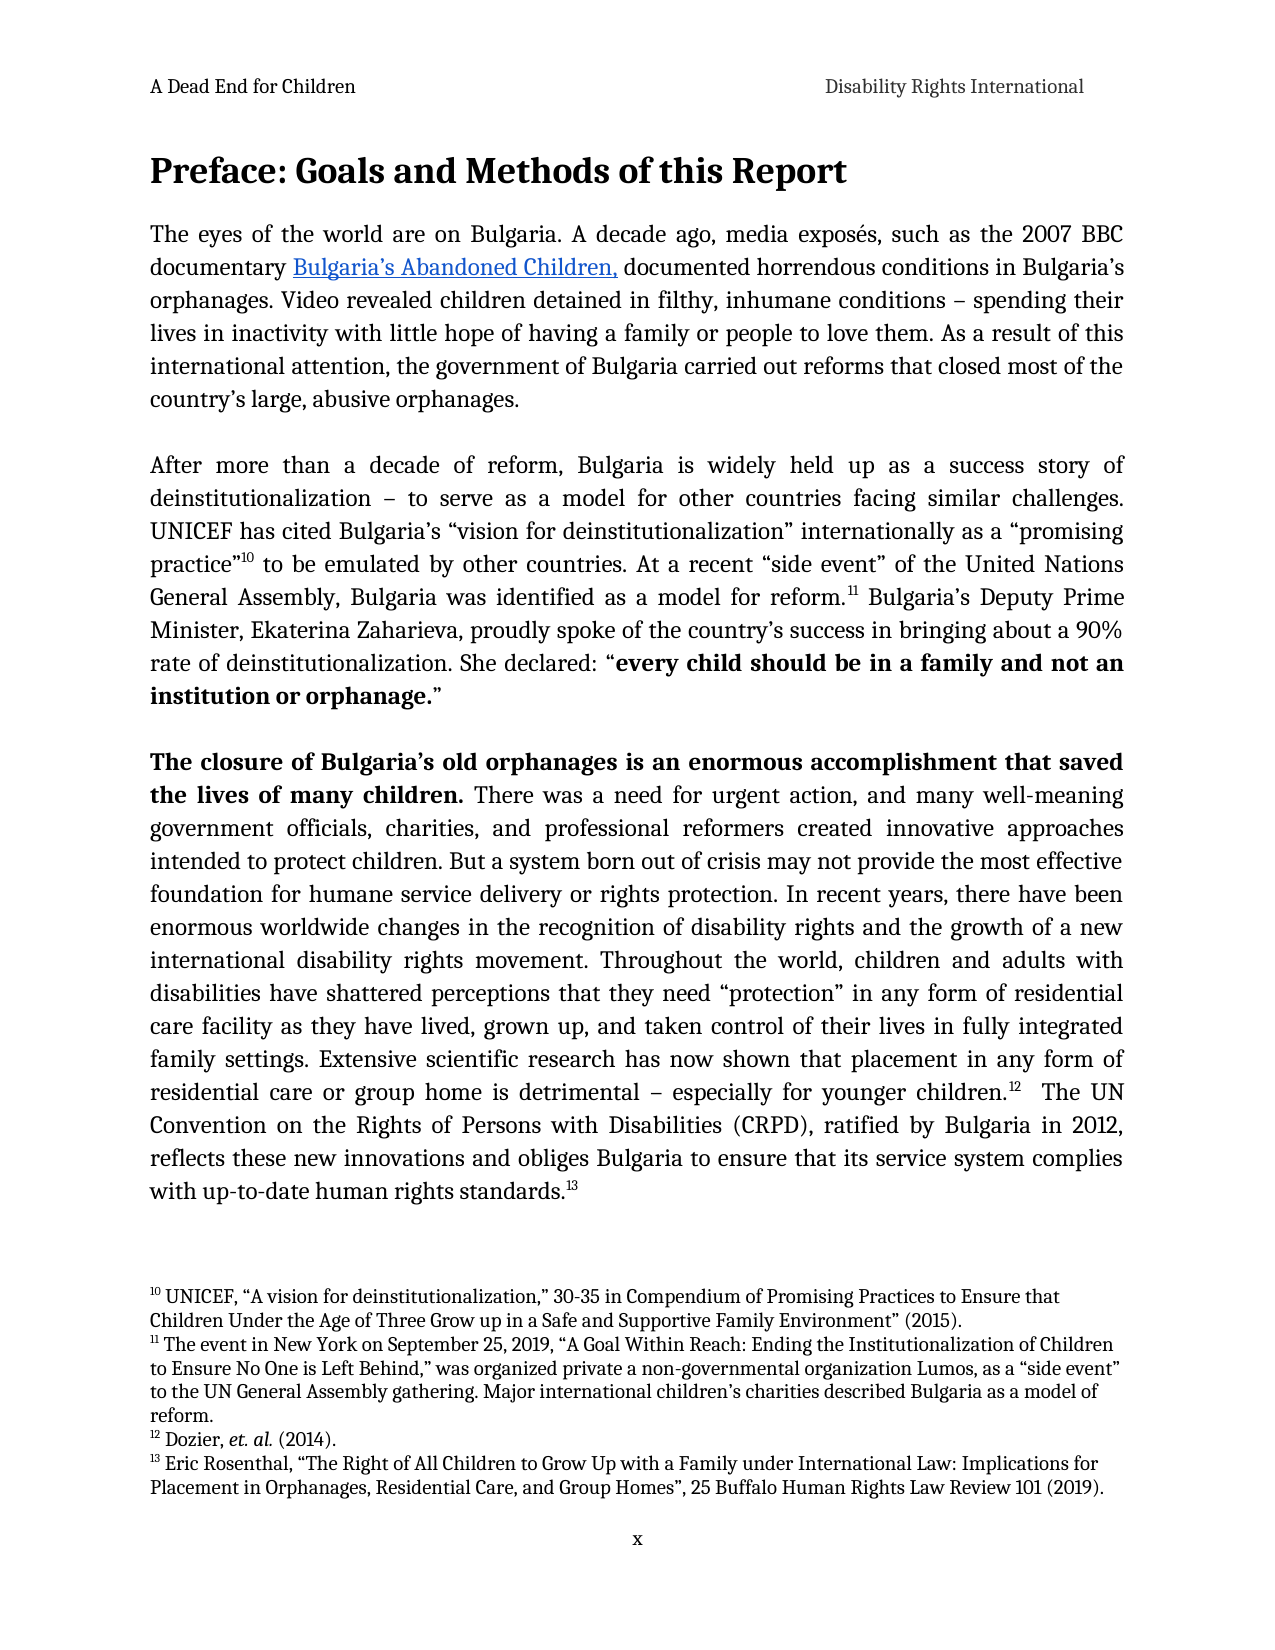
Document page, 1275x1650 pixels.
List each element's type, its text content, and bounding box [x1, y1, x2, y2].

subtitle Preface: Goals and Methods of this Report [150, 150, 1125, 193]
text The closure of Bulgaria’s old orphanages is an enormous accomplishment that saved the lives of many children. There was a need for urgent action, and many well-meaning government officials, charities, and professional reformers created innovative approaches intended to protect children. But a system born out of crisis may not provide the most effective foundation for humane service delivery or rights protection. In recent years, there have been enormous worldwide changes in the recognition of disability rights and the growth of a new international disability rights movement. Throughout the world, children and adults with disabilities have shattered perceptions that they need “protection” in any form of residential care facility as they have lived, grown up, and taken control of their lives in fully integrated family settings. Extensive scientific research has now shown that placement in any form of residential care or group home is detrimental – especially for younger children. The UN Convention on the Rights of Persons with Disabilities (CRPD), ratified by Bulgaria in 2012, reflects these new innovations and obliges Bulgaria to ensure that its service system complies with up-to-date human rights standards. [150, 748, 1125, 1206]
text The eyes of the world are on Bulgaria. A decade ago, media exposés, such as the 2007 BBC documentary Bulgaria’s Abandoned Children, documented horrendous conditions in Bulgaria’s orphanages. Video revealed children detained in filthy, inhumane conditions – spending their lives in inactivity with little hope of having a family or people to love them. As a result of this international attention, the government of Bulgaria carried out reforms that closed most of the country’s large, abusive orphanages. [150, 219, 1125, 413]
text After more than a decade of reform, Bulgaria is widely held up as a success story of deinstitutionalization – to serve as a model for other countries facing similar challenges. UNICEF has cited Bulgaria’s “vision for deinstitutionalization” internationally as a “promising practice” to be emulated by other countries. At a recent “side event” of the United Nations General Assembly, Bulgaria was identified as a model for reform. Bulgaria’s Deputy Prime Minister, Ekaterina Zaharieva, proudly spoke of the country’s success in bringing about a 90% rate of deinstitutionalization. She declared: “every child should be in a family and not an institution or orphanage.” [150, 451, 1125, 711]
